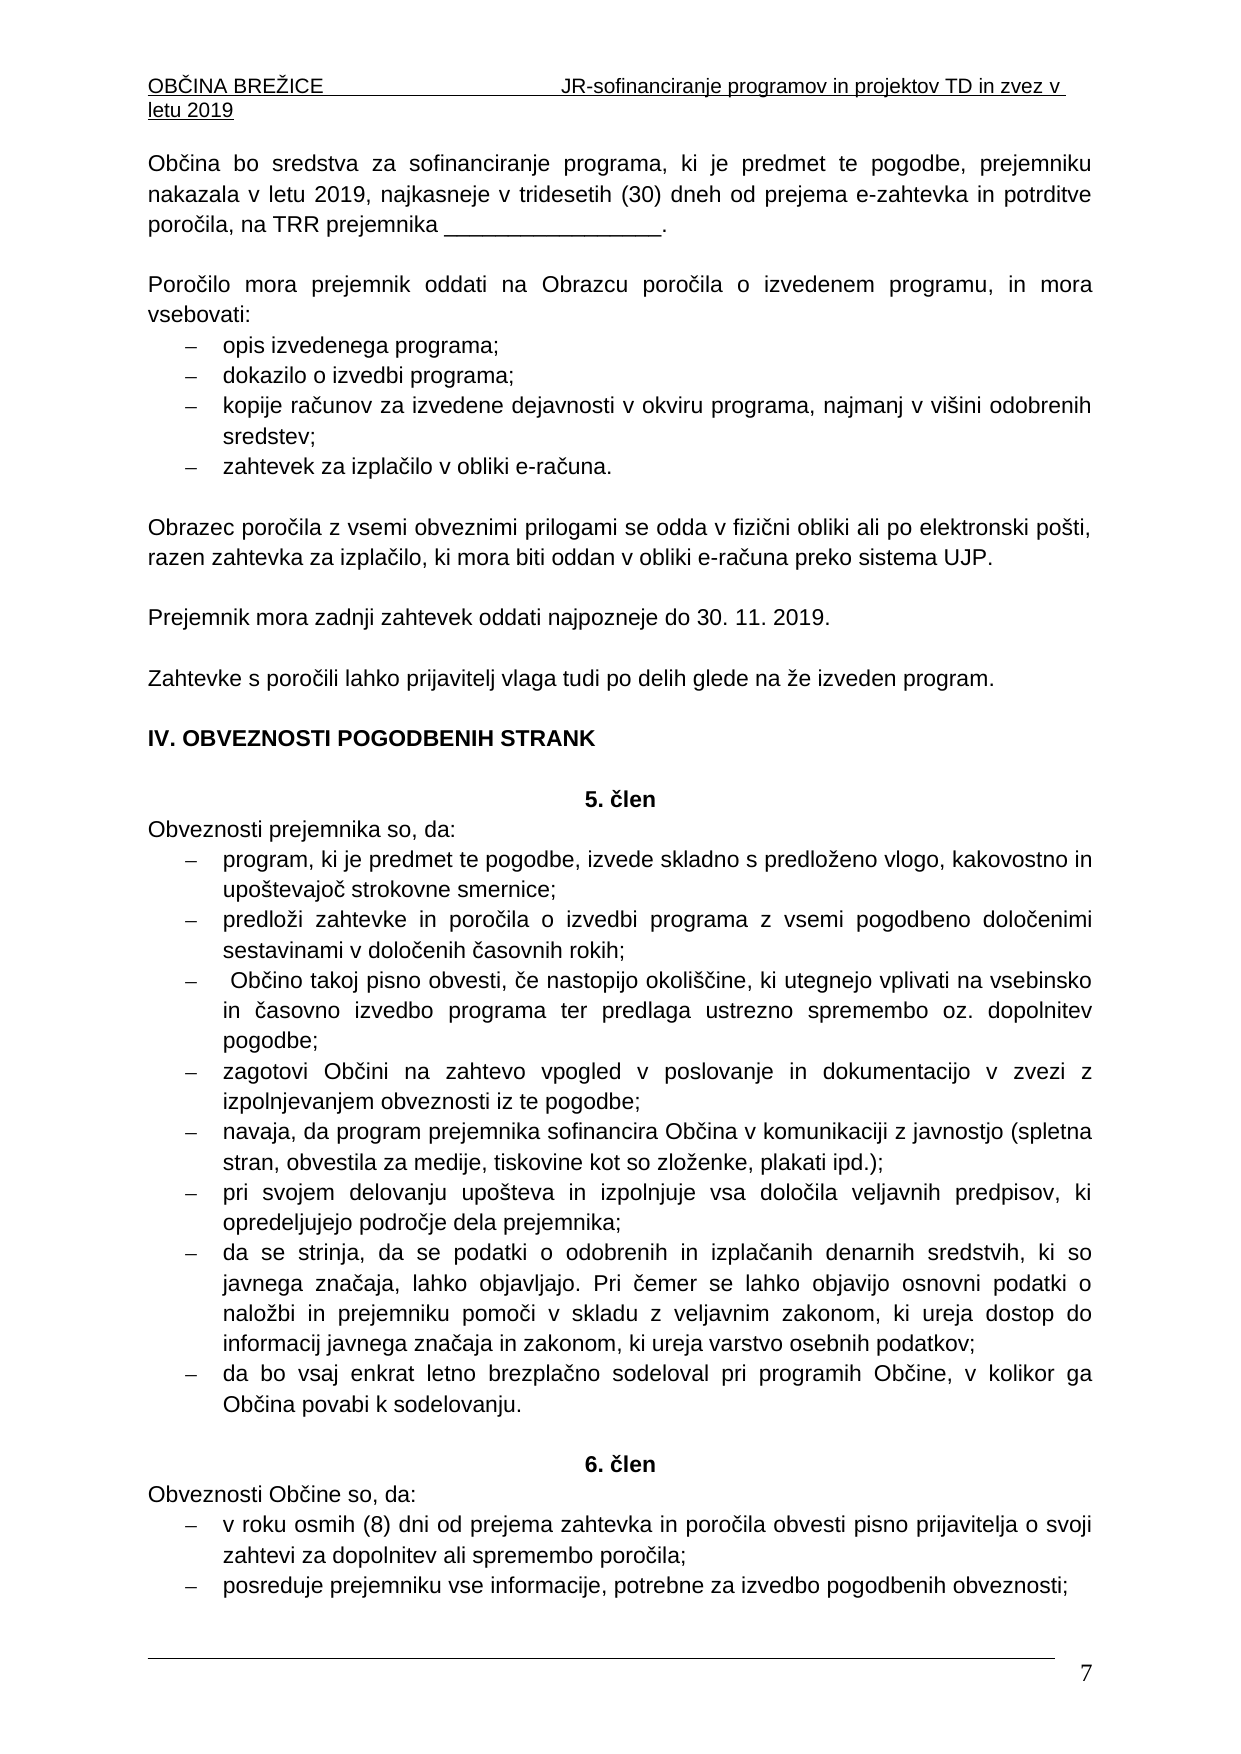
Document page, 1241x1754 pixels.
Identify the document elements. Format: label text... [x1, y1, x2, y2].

text Občina bo sredstva za sofinanciranje programa, ki je predmet te pogodbe, prejemniku nakazala v letu 2019, najkasneje v tridesetih (30) dneh od prejema e-zahtevka in potrditve poročila, na TRR prejemnika _________________. [148, 150, 1093, 237]
list Občino takoj pisno obvesti, če nastopijo okoliščine, ki utegnejo vplivati na vsebinsko in časovno izvedbo programa ter predlaga ustrezno spremembo oz. dopolnitev pogodbe; [185, 967, 1093, 1054]
text Obveznosti prejemnika so, da: [148, 816, 1093, 842]
list zagotovi Občini na zahtevo vpogled v poslovanje in dokumentacijo v zvezi z izpolnjevanjem obveznosti iz te pogodbe; [185, 1058, 1093, 1114]
list v roku osmih (8) dni od prejema zahtevka in poročila obvesti pisno prijavitelja o svoji zahtevi za dopolnitev ali spremembo poročila; [185, 1511, 1093, 1568]
list kopije računov za izvedene dejavnosti v okviru programa, najmanj v višini odobrenih sredstev; [185, 392, 1093, 449]
text Poročilo mora prejemnik oddati na Obrazcu poročila o izvedenem programu, in mora vsebovati: [148, 271, 1093, 328]
text 5. člen [148, 786, 1093, 812]
list posreduje prejemniku vse informacije, potrebne za izvedbo pogodbenih obveznosti; [185, 1572, 1093, 1598]
text Prejemnik mora zadnji zahtevek oddati najpozneje do 30. 11. 2019. [148, 604, 1093, 631]
list dokazilo o izvedbi programa; [185, 362, 1093, 388]
text 6. člen [148, 1451, 1093, 1477]
list predloži zahtevke in poročila o izvedbi programa z vsemi pogodbeno določenimi sestavinami v določenih časovnih rokih; [185, 906, 1093, 963]
list program, ki je predmet te pogodbe, izvede skladno s predloženo vlogo, kakovostno in upoštevajoč strokovne smernice; [185, 846, 1093, 903]
text IV. OBVEZNOSTI POGODBENIH STRANK [148, 725, 1093, 751]
list opis izvedenega programa; [185, 332, 1093, 358]
list da bo vsaj enkrat letno brezplačno sodeloval pri programih Občine, v kolikor ga Občina povabi k sodelovanju. [185, 1360, 1093, 1417]
text Obrazec poročila z vsemi obveznimi prilogami se odda v fizični obliki ali po elektronski pošti, razen zahtevka za izplačilo, ki mora biti oddan v obliki e-računa preko sistema UJP. [148, 514, 1093, 570]
text Obveznosti Občine so, da: [148, 1481, 1093, 1507]
list navaja, da program prejemnika sofinancira Občina v komunikaciji z javnostjo (spletna stran, obvestila za medije, tiskovine kot so zloženke, plakati ipd.); [185, 1118, 1093, 1175]
list da se strinja, da se podatki o odobrenih in izplačanih denarnih sredstvih, ki so javnega značaja, lahko objavljajo. Pri čemer se lahko objavijo osnovni podatki o naložbi in prejemniku pomoči v skladu z veljavnim zakonom, ki ureja dostop do informacij javnega značaja in zakonom, ki ureja varstvo osebnih podatkov; [185, 1239, 1093, 1356]
list zahtevek za izplačilo v obliki e-računa. [185, 453, 1093, 479]
text Zahtevke s poročili lahko prijavitelj vlaga tudi po delih glede na že izveden program. [148, 665, 1093, 691]
list pri svojem delovanju upošteva in izpolnjuje vsa določila veljavnih predpisov, ki opredeljujejo področje dela prejemnika; [185, 1179, 1093, 1235]
